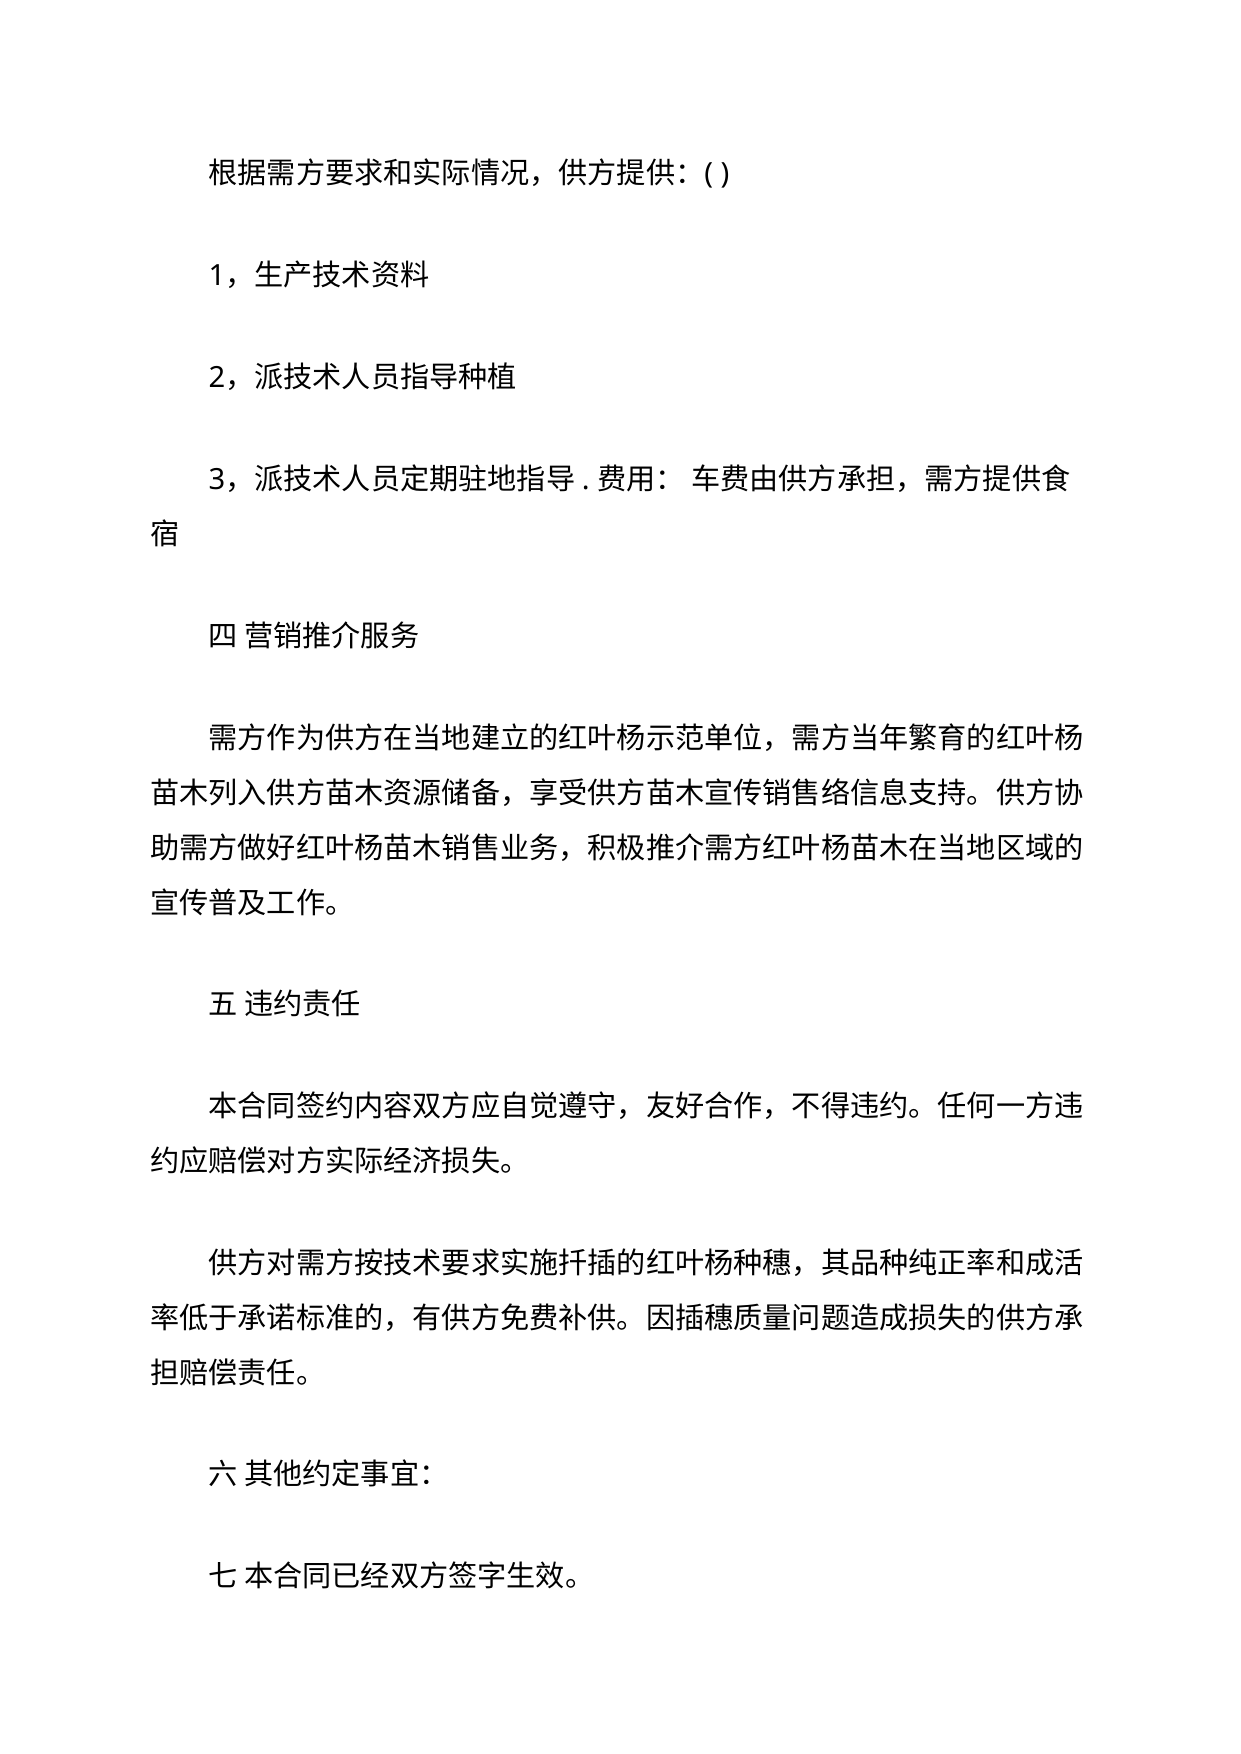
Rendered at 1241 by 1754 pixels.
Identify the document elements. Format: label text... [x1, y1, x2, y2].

text 3，派技术人员定期驻地指导 . 费用： 车费由供方承担，需方提供食宿 [150, 456, 1090, 553]
text 1，生产技术资料 [150, 252, 1090, 294]
text 四 营销推介服务 [150, 613, 1090, 655]
text 供方对需方按技术要求实施扦插的红叶杨种穗，其品种纯正率和成活率低于承诺标准的，有供方免费补供。因插穗质量问题造成损失的供方承担赔偿责任。 [150, 1239, 1090, 1391]
text 六 其他约定事宜： [150, 1451, 1090, 1493]
text 五 违约责任 [150, 981, 1090, 1023]
text 2，派技术人员指导种植 [150, 354, 1090, 396]
text 本合同签约内容双方应自觉遵守，友好合作，不得违约。任何一方违约应赔偿对方实际经济损失。 [150, 1083, 1090, 1180]
text 七 本合同已经双方签字生效。 [150, 1553, 1090, 1595]
text 需方作为供方在当地建立的红叶杨示范单位，需方当年繁育的红叶杨苗木列入供方苗木资源储备，享受供方苗木宣传销售络信息支持。供方协助需方做好红叶杨苗木销售业务，积极推介需方红叶杨苗木在当地区域的宣传普及工作。 [150, 714, 1090, 921]
text 根据需方要求和实际情况，供方提供：( ) [150, 150, 1090, 192]
